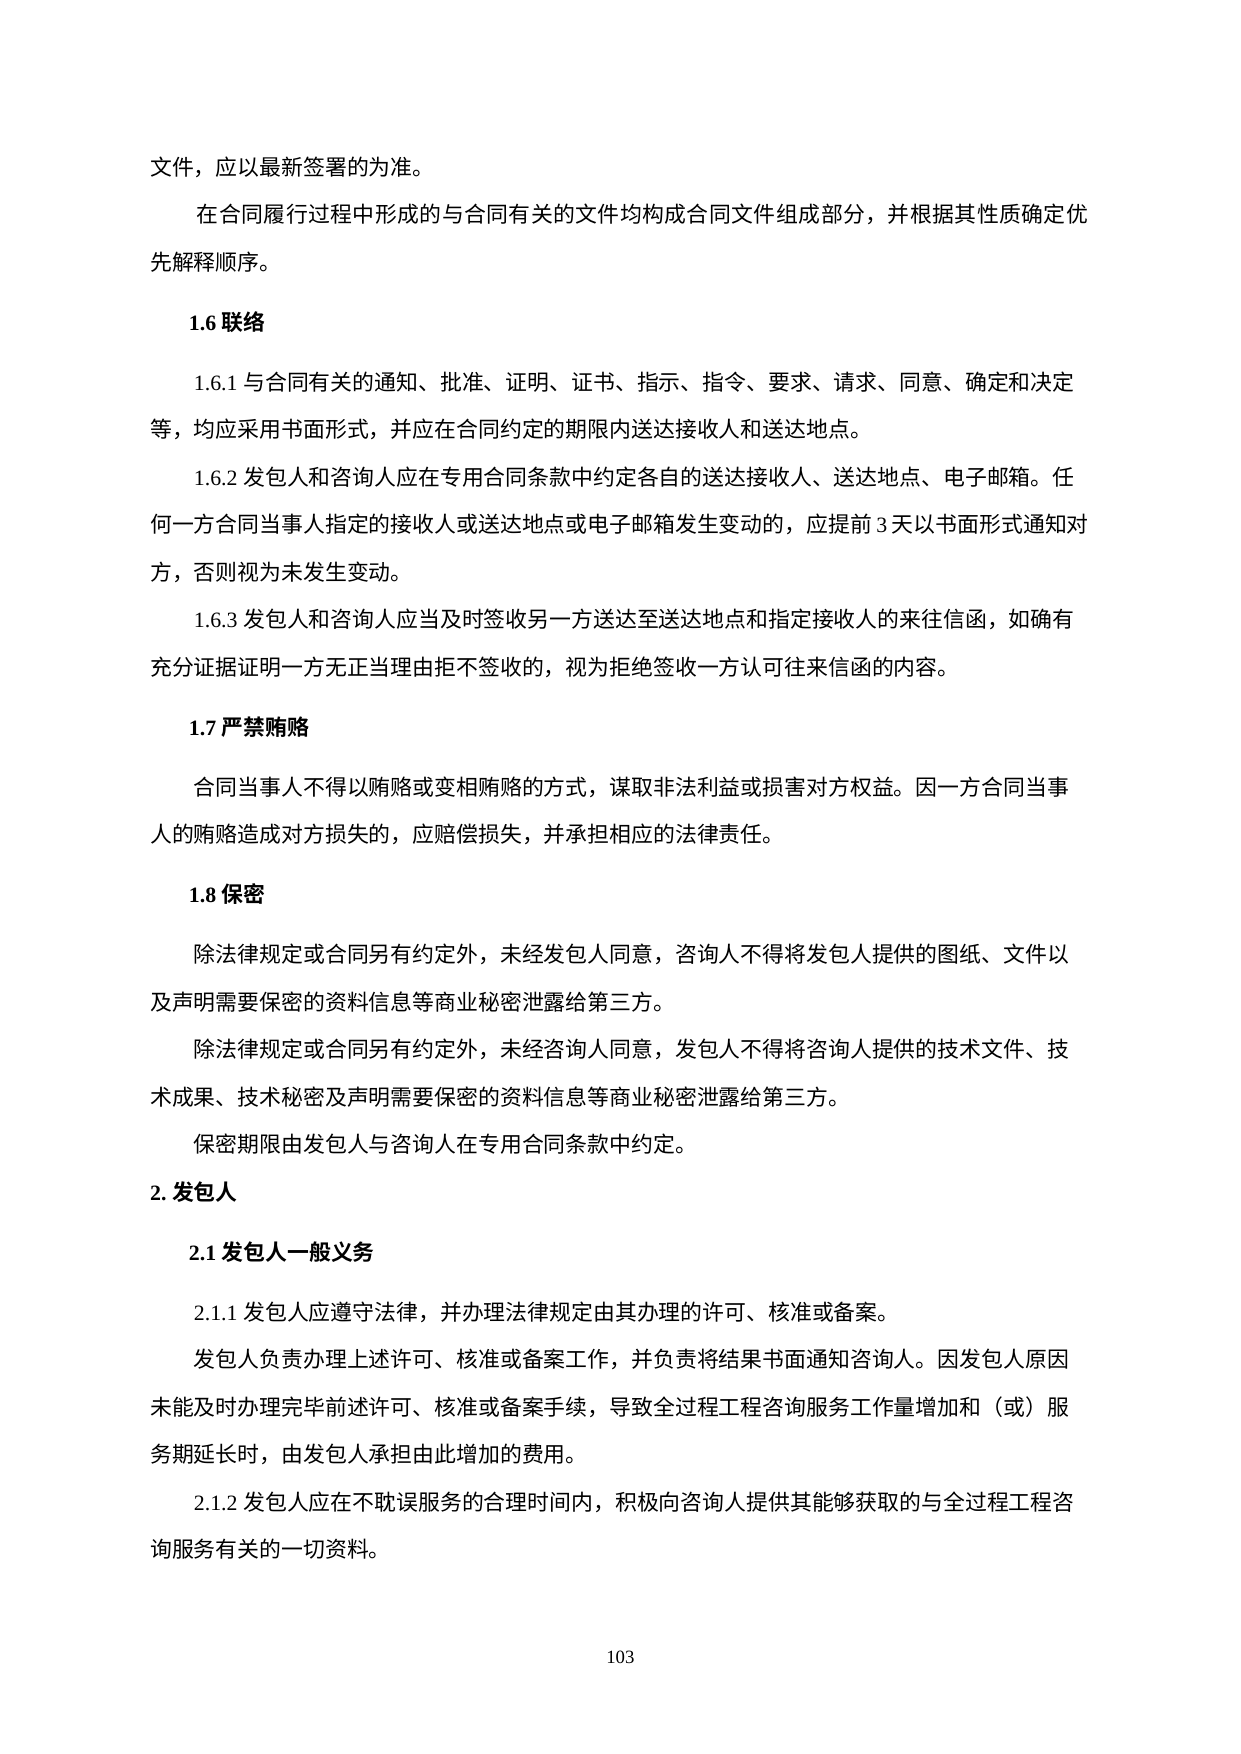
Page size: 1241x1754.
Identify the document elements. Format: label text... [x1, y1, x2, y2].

text 除法律规定或合同另有约定外，未经咨询人同意，发包人不得将咨询人提供的技术文件、技术成果、技术秘密及声明需要保密的资料信息等商业秘密泄露给第三方。 [150, 1032, 1090, 1112]
text 除法律规定或合同另有约定外，未经发包人同意，咨询人不得将发包人提供的图纸、文件以及声明需要保密的资料信息等商业秘密泄露给第三方。 [150, 937, 1090, 1017]
text 合同当事人不得以贿赂或变相贿赂的方式，谋取非法利益或损害对方权益。因一方合同当事人的贿赂造成对方损失的，应赔偿损失，并承担相应的法律责任。 [150, 770, 1090, 849]
text 2.1.2 发包人应在不耽误服务的合理时间内，积极向咨询人提供其能够获取的与全过程工程咨询服务有关的一切资料。 [150, 1485, 1090, 1564]
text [150, 150, 1090, 182]
text 发包人负责办理上述许可、核准或备案工作，并负责将结果书面通知咨询人。因发包人原因未能及时办理完毕前述许可、核准或备案手续，导致全过程工程咨询服务工作量增加和（或）服务期延长时，由发包人承担由此增加的费用。 [150, 1342, 1090, 1469]
subtitle 1.7 严禁贿赂 [150, 710, 1090, 742]
text 保密期限由发包人与咨询人在专用合同条款中约定。 [150, 1127, 1090, 1159]
text 1.6.3 发包人和咨询人应当及时签收另一方送达至送达地点和指定接收人的来往信函，如确有充分证据证明一方无正当理由拒不签收的，视为拒绝签收一方认可往来信函的内容。 [150, 602, 1090, 682]
subtitle 1.6 联络 [150, 305, 1090, 337]
text 在合同履行过程中形成的与合同有关的文件均构成合同文件组成部分，并根据其性质确定优先解释顺序。 [150, 197, 1090, 277]
subtitle 2. 发包人 [150, 1175, 1090, 1207]
text 1.6.2 发包人和咨询人应在专用合同条款中约定各自的送达接收人、送达地点、电子邮箱。任何一方合同当事人指定的接收人或送达地点或电子邮箱发生变动的，应提前3天以书面形式通知对方，否则视为未发生变动。 [150, 460, 1090, 587]
subtitle 2.1 发包人一般义务 [150, 1235, 1090, 1267]
text 2.1.1 发包人应遵守法律，并办理法律规定由其办理的许可、核准或备案。 [150, 1295, 1090, 1327]
subtitle 1.8 保密 [150, 877, 1090, 909]
text 1.6.1 与合同有关的通知、批准、证明、证书、指示、指令、要求、请求、同意、确定和决定等，均应采用书面形式，并应在合同约定的期限内送达接收人和送达地点。 [150, 365, 1090, 444]
